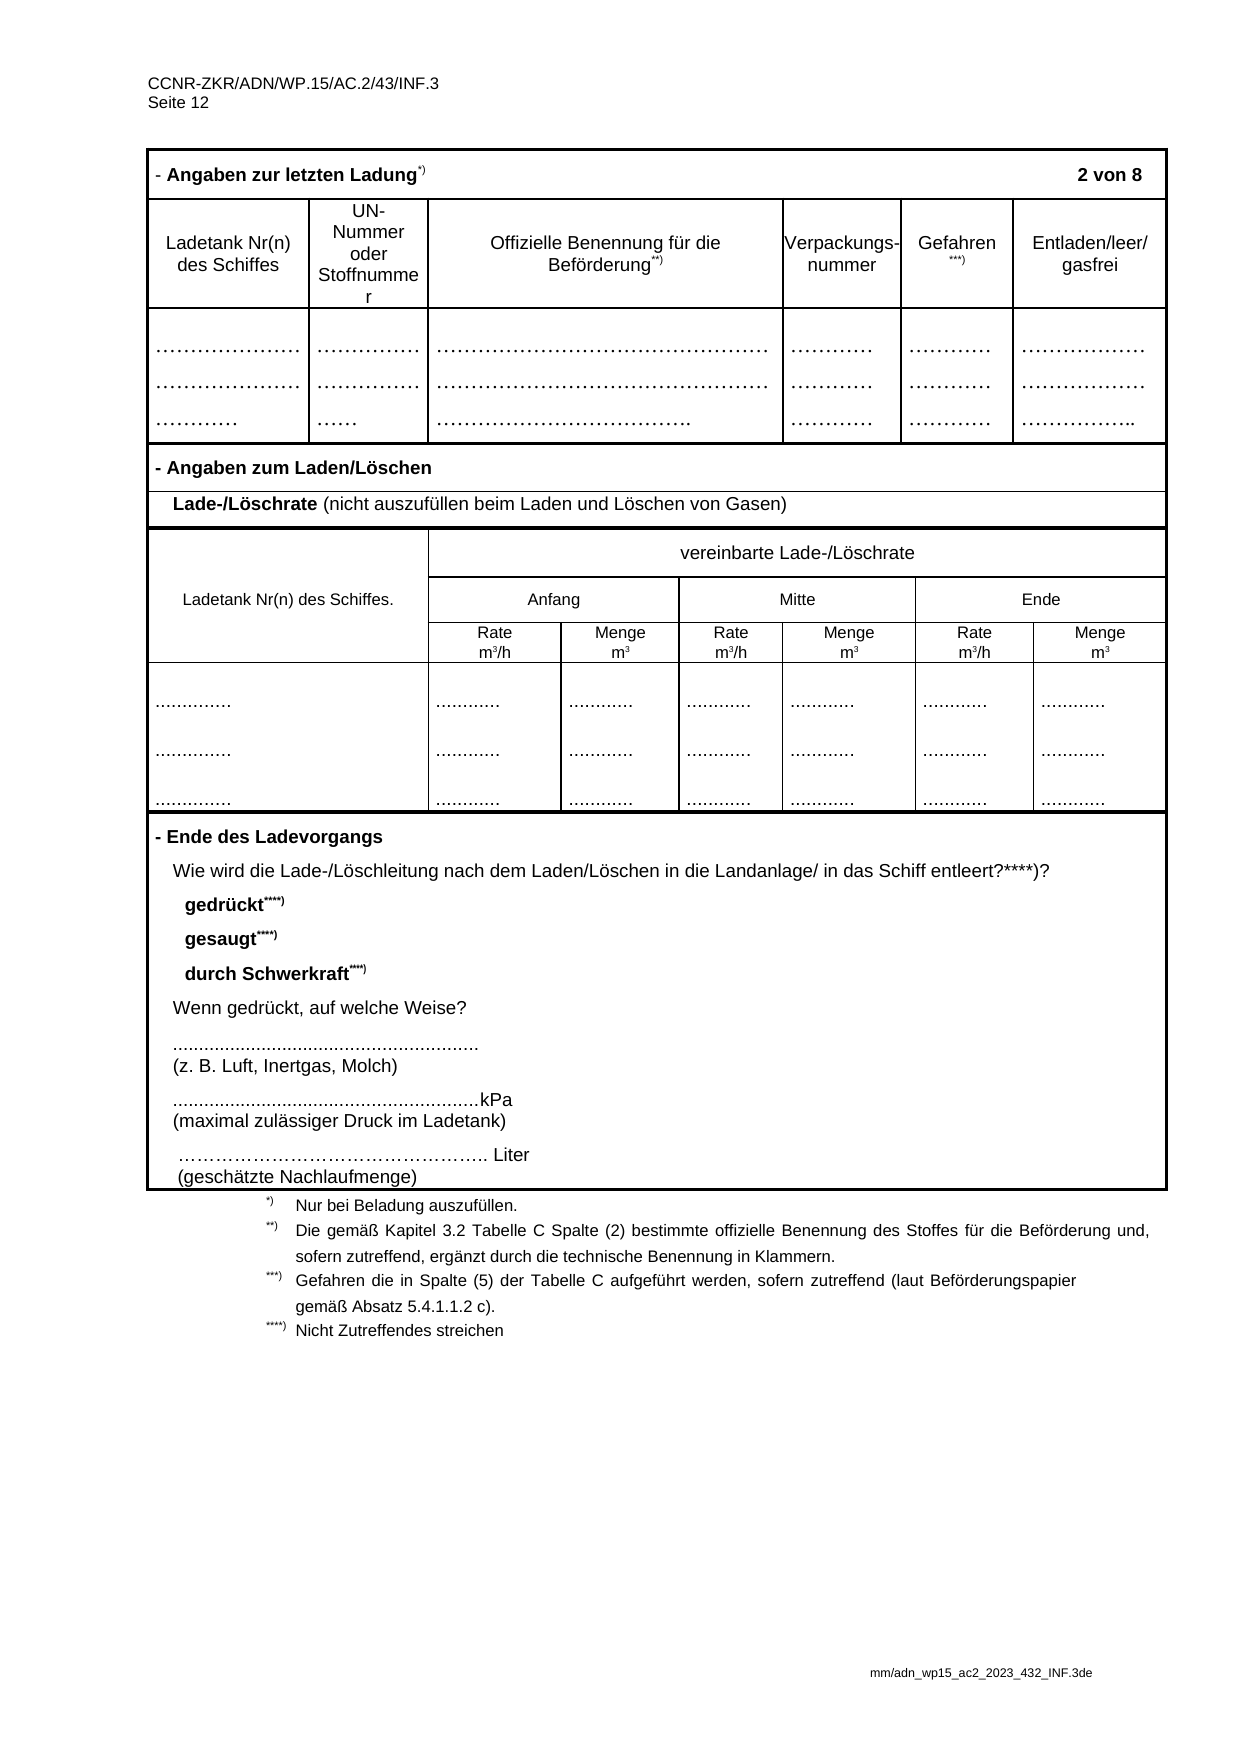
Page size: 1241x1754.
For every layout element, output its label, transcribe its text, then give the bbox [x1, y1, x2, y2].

table_cell Ladetank Nr(n) des Schiffes [149, 200, 308, 307]
table_cell [916, 663, 1033, 712]
table_cell Offizielle Benennung für die Beförderung**) [429, 200, 782, 307]
table_cell [429, 761, 560, 810]
text **) Die gemäß Kapitel 3.2 Tabelle C Spalte (2) bestimmte offizielle Benennung des Stoffes für die Beförderung und, sofern zutreffend, ergänzt durch die technische Benennung in Klammern. [266, 1216, 1152, 1266]
table_cell [783, 712, 915, 761]
table_cell ……………………………………………… [149, 309, 308, 442]
table_cell [916, 712, 1033, 761]
table_cell ……………………………………………………………………………………………………………………. [429, 309, 782, 442]
table_cell ……………………………… [784, 309, 900, 442]
text ***) Gefahren die in Spalte (5) der Tabelle C aufgeführt werden, sofern zutreffend (laut Beförderungspapier gemäß Absatz 5.4.1.1.2 c). [266, 1266, 1078, 1316]
table_cell Menge m3 [562, 623, 678, 662]
table_cell [149, 761, 428, 810]
table_cell [429, 663, 560, 712]
table_cell [1034, 712, 1165, 761]
table_cell [783, 761, 915, 810]
table_cell Mitte [680, 578, 915, 622]
table_cell [680, 712, 782, 761]
table_cell Verpackungs-nummer [784, 200, 900, 307]
table_cell Lade-/Löschrate (nicht auszufüllen beim Laden und Löschen von Gasen) [149, 492, 1165, 526]
table_cell Menge m3 [783, 623, 915, 662]
table_cell [149, 663, 428, 712]
table_cell ……………………………… [902, 309, 1012, 442]
table_cell Ende [916, 578, 1165, 622]
table_cell [783, 663, 915, 712]
table_cell Menge m3 [1034, 623, 1165, 662]
table_cell [149, 712, 428, 761]
table_cell [149, 622, 428, 662]
table_cell Rate m3/h [916, 623, 1033, 662]
table_cell [429, 712, 560, 761]
table_cell Anfang [429, 578, 678, 622]
table_cell Entladen/leer/ gasfrei [1014, 200, 1165, 307]
table_cell [562, 663, 678, 712]
table_cell [1034, 663, 1165, 712]
table_cell [1034, 761, 1165, 810]
table_cell Gefahren ***) [902, 200, 1012, 307]
table_cell [149, 530, 428, 576]
table_cell ……………………………… [310, 309, 427, 442]
table_cell [680, 663, 782, 712]
table_cell [916, 761, 1033, 810]
table_header - Angaben zur letzten Ladung*) 2 von 8 [149, 151, 1165, 197]
table_cell Rate m3/h [680, 623, 782, 662]
table_cell [562, 712, 678, 761]
table_cell ……………………………… …………….. [1014, 309, 1165, 442]
text ****) Nicht Zutreffendes streichen [266, 1316, 1078, 1341]
table_cell UN-Nummer oder Stoffnummer [310, 200, 427, 307]
table_cell [562, 761, 678, 810]
table_cell Rate m3/h [429, 623, 560, 662]
text *) Nur bei Beladung auszufüllen. [266, 1191, 1078, 1216]
table_cell - Ende des Ladevorgangs Wie wird die Lade-/Löschleitung nach dem Laden/Löschen in die Landanlage/ in das Schiff entleert?****)? gedrückt****) gesaugt****) durch Schwerkraft****) Wenn gedrückt, auf welche Weise? (z. B. Luft, Inertgas, Molch) kPa (maximal zulässiger Druck im Ladetank) ………………………………………….. Liter (geschätzte Nachlaufmenge) [149, 814, 1165, 1187]
table_cell Ladetank Nr(n) des Schiffes. [149, 576, 428, 622]
table_cell - Angaben zum Laden/Löschen [149, 445, 1165, 491]
table_cell vereinbarte Lade-/Löschrate [429, 530, 1165, 576]
table_cell [680, 761, 782, 810]
